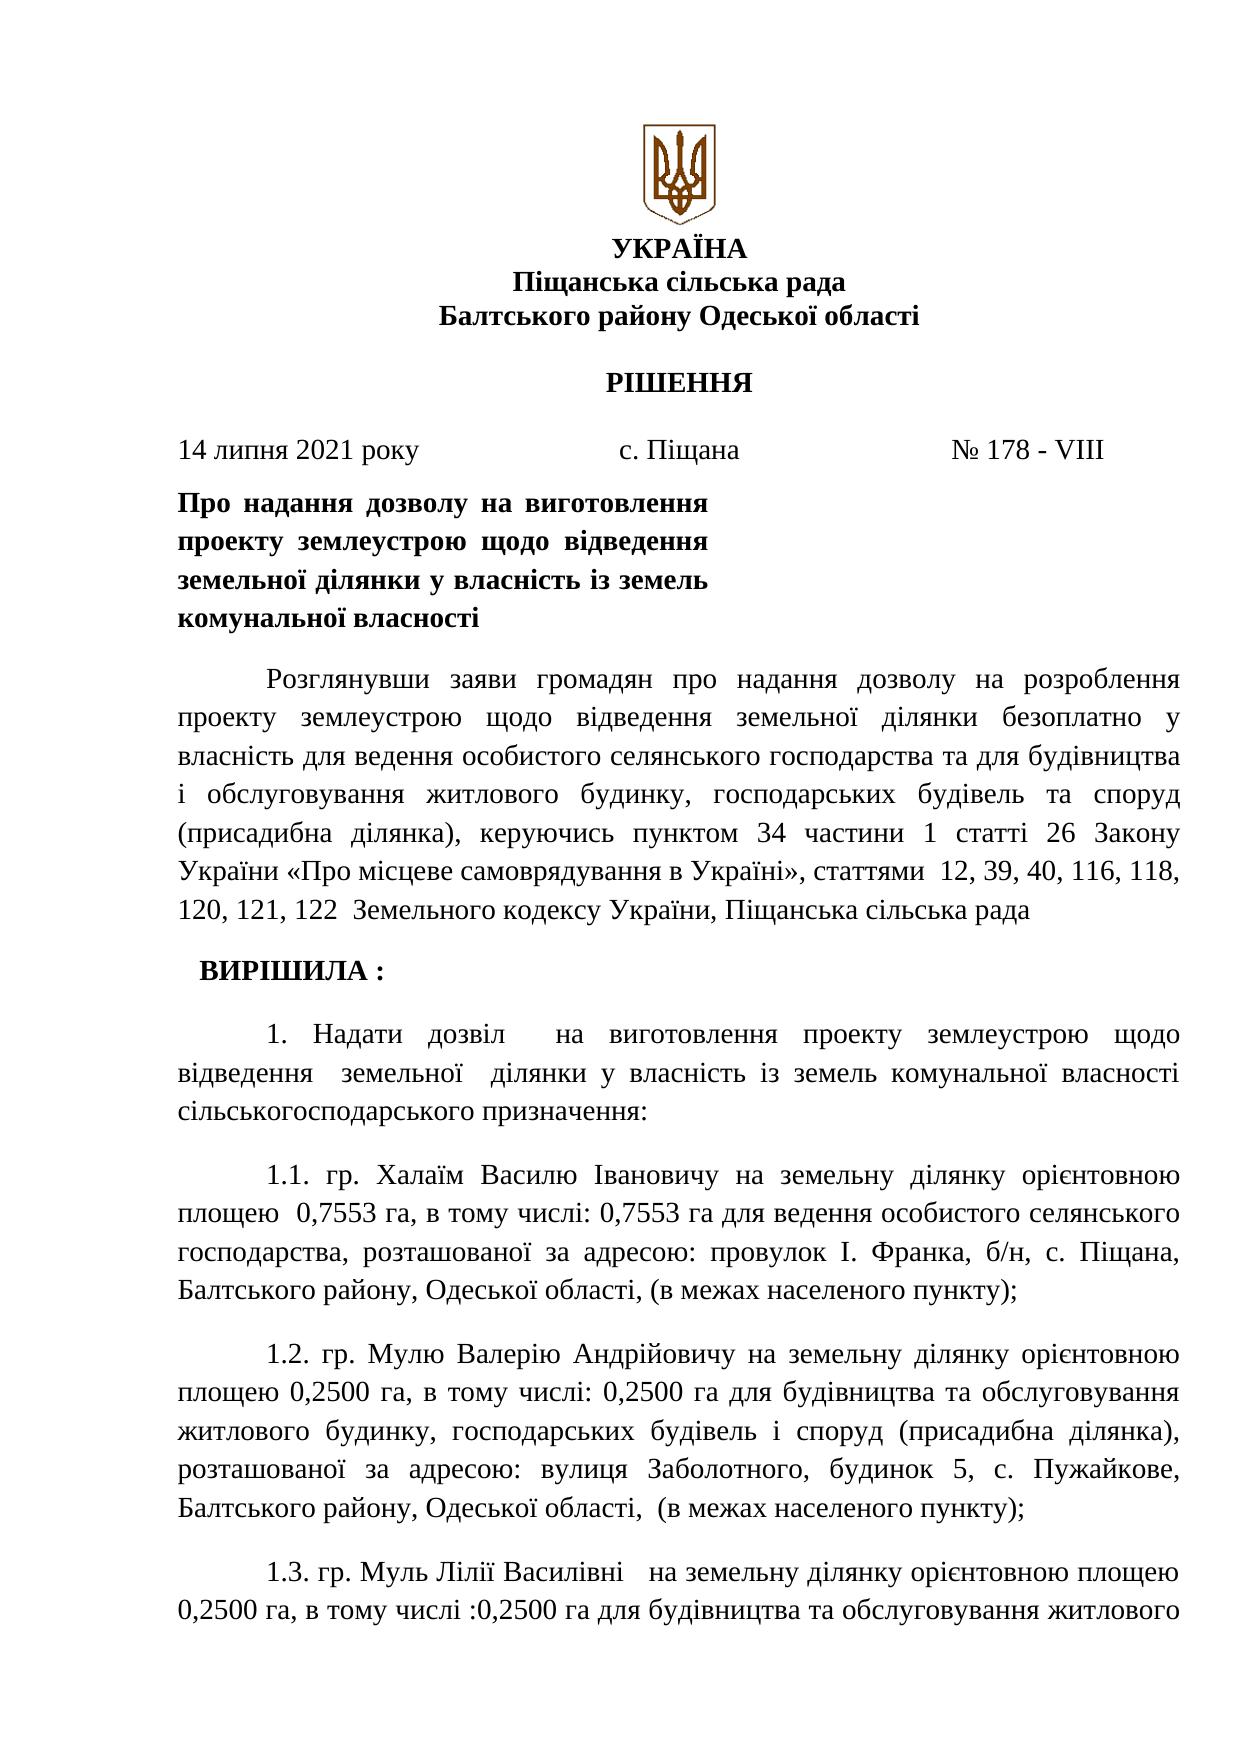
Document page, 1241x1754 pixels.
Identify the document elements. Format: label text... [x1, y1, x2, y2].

text Піщанська сільська рада [177, 264, 1181, 298]
text 1. Надати дозвіл на виготовлення проекту землеустрою щодо відведення земельної ділянки у власність із земель комунальної власності сільськогосподарського призначення: [177, 1016, 1181, 1127]
text УКРАЇНА [177, 231, 1181, 264]
text ВИРІШИЛА : [177, 953, 1181, 986]
text РІШЕННЯ [177, 365, 1181, 398]
text 1.1. гр. Халаїм Василю Івановичу на земельну ділянку орієнтовною площею 0,7553 га, в тому числі: 0,7553 га для ведення особистого селянського господарства, розташованої за адресою: провулок І. Франка, б/н, с. Піщана, Балтського району, Одеської області, (в межах населеного пункту); [177, 1157, 1181, 1306]
text Про надання дозволу на виготовлення проекту землеустрою щодо відведення земельної ділянки у власність із земель комунальної власності [177, 485, 709, 634]
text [177, 1554, 1181, 1626]
text Розглянувши заяви громадян про надання дозволу на розроблення проекту землеустрою щодо відведення земельної ділянки безоплатно у власність для ведення особистого селянського господарства та для будівництва і обслуговування житлового будинку, господарських будівель та споруд (присадибна ділянка), керуючись пунктом 34 частини 1 статті 26 Закону України «Про місцеве самоврядування в Україні», статтями 12, 39, 40, 116, 118, 120, 121, 122 Земельного кодексу України, Піщанська сільська рада [177, 661, 1181, 926]
text 14 липня 2021 року с. Піщана № 178 - VIII [177, 432, 1181, 466]
picture [636, 118, 723, 231]
text 1.2. гр. Мулю Валерію Андрійовичу на земельну ділянку орієнтовною площею 0,2500 га, в тому числі: 0,2500 га для будівництва та обслуговування житлового будинку, господарських будівель і споруд (присадибна ділянка), розташованої за адресою: вулиця Заболотного, будинок 5, с. Пужайкове, Балтського району, Одеської області, (в межах населеного пункту); [177, 1336, 1181, 1524]
text Балтського району Одеської області [177, 298, 1181, 331]
